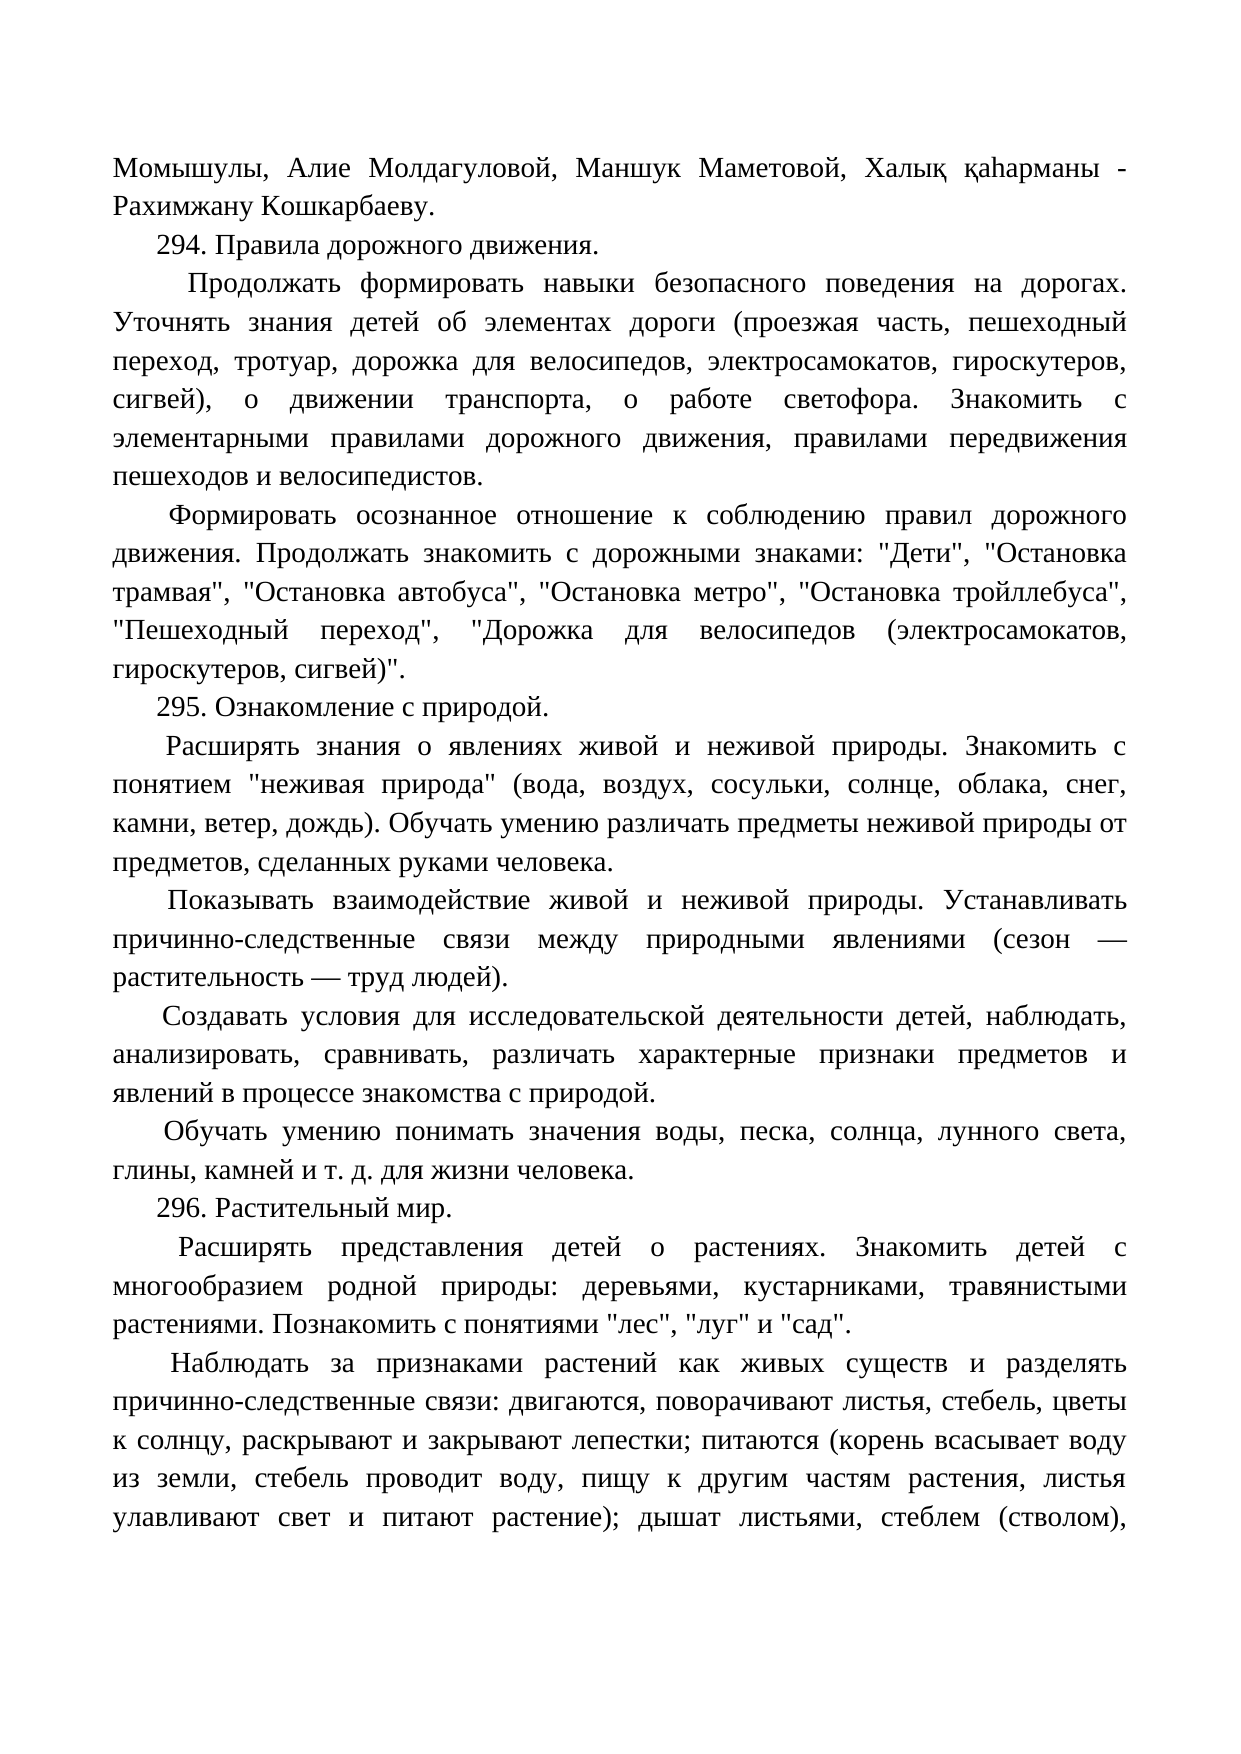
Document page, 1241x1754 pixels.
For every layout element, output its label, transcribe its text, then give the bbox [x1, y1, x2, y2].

text Показывать взаимодействие живой и неживой природы. Устанавливать причинно-следственные связи между природными явлениями (сезон — растительность — труд людей). [112, 882, 1128, 993]
text Продолжать формировать навыки безопасного поведения на дорогах. Уточнять знания детей об элементах дороги (проезжая часть, пешеходный переход, тротуар, дорожка для велосипедов, электросамокатов, гироскутеров, сигвей), о движении транспорта, о работе светофора. Знакомить с элементарными правилами дорожного движения, правилами передвижения пешеходов и велосипедистов. [112, 266, 1128, 492]
text Обучать умению понимать значения воды, песка, солнца, лунного света, глины, камней и т. д. для жизни человека. [112, 1113, 1128, 1186]
text Создавать условия для исследовательской деятельности детей, наблюдать, анализировать, сравнивать, различать характерные признаки предметов и явлений в процессе знакомства с природой. [112, 998, 1128, 1108]
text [112, 1345, 1128, 1532]
text Расширять представления детей о растениях. Знакомить детей с многообразием родной природы: деревьями, кустарниками, травянистыми растениями. Познакомить с понятиями "лес", "луг" и "сад". [112, 1229, 1128, 1340]
text 296. Растительный мир. [112, 1191, 1128, 1224]
text Расширять знания о явлениях живой и неживой природы. Знакомить с понятием "неживая природа" (вода, воздух, сосульки, солнце, облака, снег, камни, ветер, дождь). Обучать умению различать предметы неживой природы от предметов, сделанных руками человека. [112, 728, 1128, 877]
text 294. Правила дорожного движения. [112, 227, 1128, 261]
text Формировать осознанное отношение к соблюдению правил дорожного движения. Продолжать знакомить с дорожными знаками: "Дети", "Остановка трамвая", "Остановка автобуса", "Остановка метро", "Остановка тройллебуса", "Пешеходный переход", "Дорожка для велосипедов (электросамокатов, гироскутеров, сигвей)". [112, 497, 1128, 684]
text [112, 150, 1128, 222]
text 295. Ознакомление с природой. [112, 689, 1128, 723]
